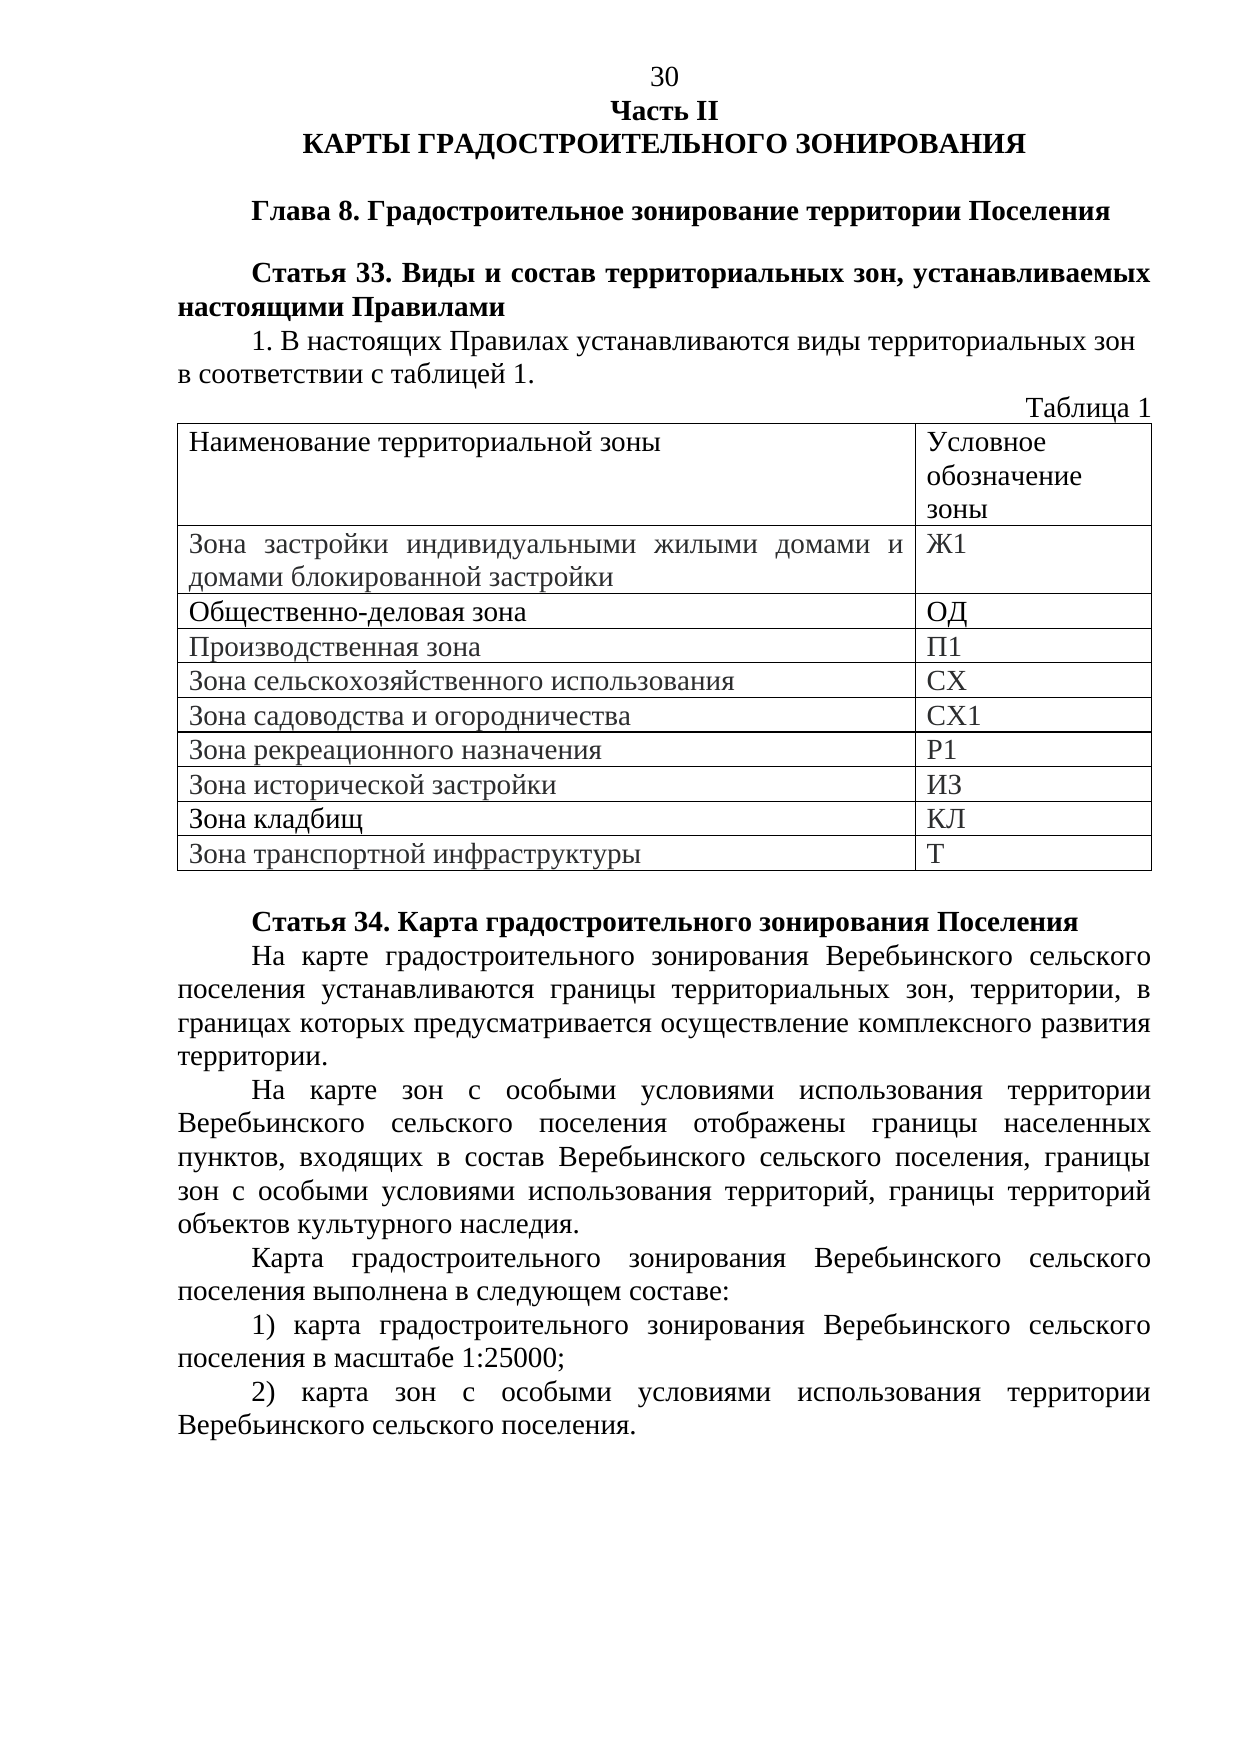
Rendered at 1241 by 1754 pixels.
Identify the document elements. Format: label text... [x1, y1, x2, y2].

text 1. В настоящих Правилах устанавливаются виды территориальных зон в соответствии с таблицей 1. [177, 323, 1152, 390]
text 2) карта зон с особыми условиями использования территории Веребьинского сельского поселения. [177, 1374, 1152, 1441]
table_cell КЛ [916, 802, 1151, 835]
table_cell СХ [916, 663, 1151, 697]
table_cell Р1 [916, 733, 1151, 766]
table_cell Т [916, 836, 1151, 870]
table_cell Производственная зона [178, 629, 915, 662]
subtitle Статья 34. Карта градостроительного зонирования Поселения [177, 904, 1152, 938]
subtitle Глава 8. Градостроительное зонирование территории Поселения [177, 193, 1152, 227]
subtitle Статья 33. Виды и состав территориальных зон, устанавливаемых настоящими Правилами [177, 256, 1152, 323]
text На карте зон с особыми условиями использования территории Веребьинского сельского поселения отображены границы населенных пунктов, входящих в состав Веребьинского сельского поселения, границы зон с особыми условиями использования территорий, границы территорий объектов культурного наследия. [177, 1072, 1152, 1240]
table_cell Зона сельскохозяйственного использования [178, 663, 915, 697]
table_cell Зона исторической застройки [178, 767, 915, 801]
table_cell Зона застройки индивидуальными жилыми домами и домами блокированной застройки [178, 526, 915, 593]
table_cell ОД [916, 594, 1151, 628]
table_cell Общественно-деловая зона [178, 594, 915, 628]
text Таблица 1 [177, 390, 1152, 423]
table_cell Зона рекреационного назначения [178, 733, 915, 766]
table_header Условное обозначение зоны [916, 424, 1151, 525]
table_cell Ж1 [916, 526, 1151, 593]
table_cell П1 [916, 629, 1151, 662]
text На карте градостроительного зонирования Веребьинского сельского поселения устанавливаются границы территориальных зон, территории, в границах которых предусматривается осуществление комплексного развития территории. [177, 938, 1152, 1072]
table_cell СХ1 [916, 698, 1151, 731]
text Карта градостроительного зонирования Веребьинского сельского поселения выполнена в следующем составе: [177, 1240, 1152, 1307]
text 1) карта градостроительного зонирования Веребьинского сельского поселения в масштабе 1:25000; [177, 1307, 1152, 1374]
table_cell ИЗ [916, 767, 1151, 801]
table_cell Зона кладбищ [178, 802, 915, 835]
subtitle Часть II [177, 93, 1152, 126]
subtitle КАРТЫ ГРАДОСТРОИТЕЛЬНОГО ЗОНИРОВАНИЯ [177, 126, 1152, 160]
table_header Наименование территориальной зоны [178, 424, 915, 525]
table_cell Зона транспортной инфраструктуры [178, 836, 915, 870]
table_cell Зона садоводства и огородничества [178, 698, 915, 731]
